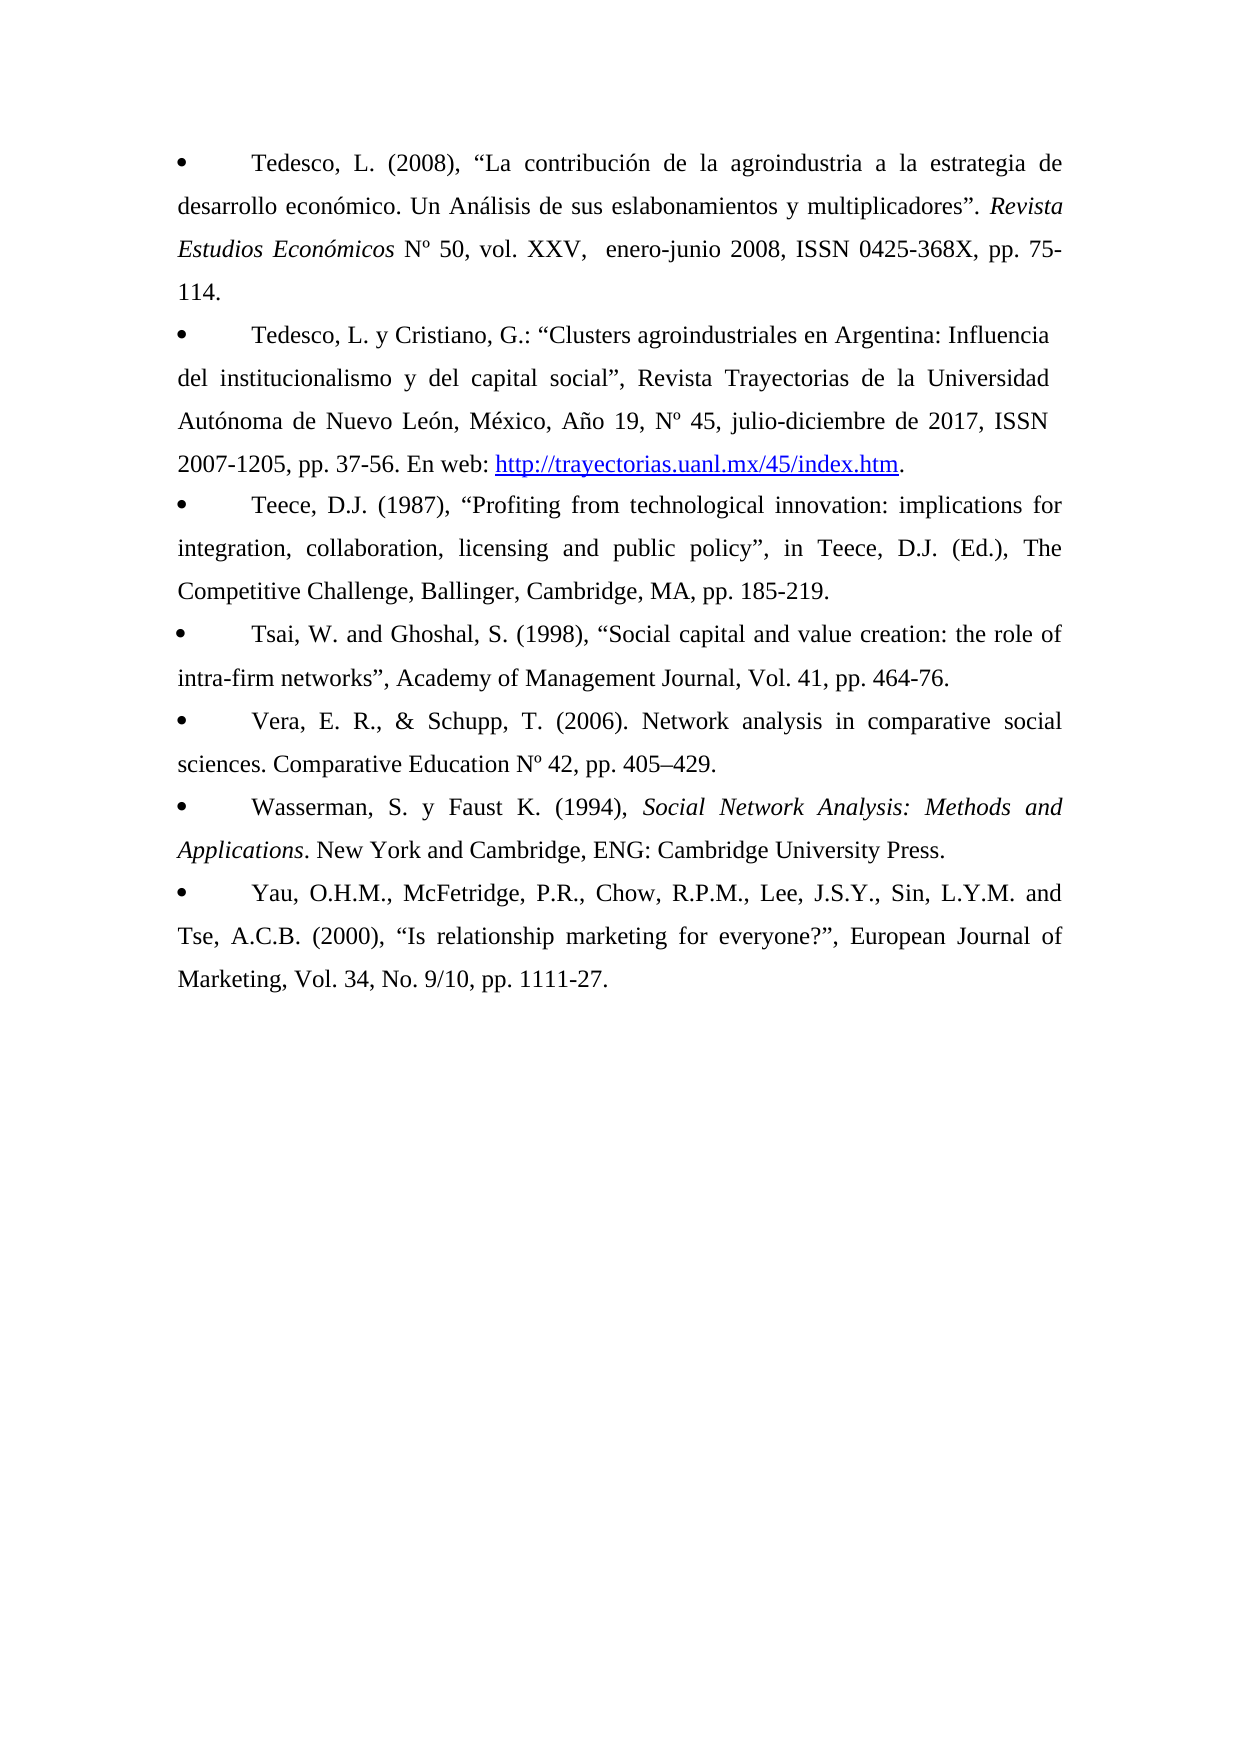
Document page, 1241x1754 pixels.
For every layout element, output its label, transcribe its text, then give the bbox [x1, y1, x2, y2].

list Yau, O.H.M., McFetridge, P.R., Chow, R.P.M., Lee, J.S.Y., Sin, L.Y.M. and Tse, A.C.B. (2000), “Is relationship marketing for everyone?”, European Journal of Marketing, Vol. 34, No. 9/10, pp. 1111-27. [177, 878, 1063, 993]
list Tsai, W. and Ghoshal, S. (1998), “Social capital and value creation: the role of intra-firm networks”, Academy of Management Journal, Vol. 41, pp. 464-76. [176, 619, 1063, 691]
list Vera, E. R., & Schupp, T. (2006). Network analysis in comparative social sciences. Comparative Education Nº 42, pp. 405–429. [177, 706, 1063, 778]
list Tedesco, L. (2008), “La contribución de la agroindustria a la estrategia de desarrollo económico. Un Análisis de sus eslabonamientos y multiplicadores”. Revista Estudios Económicos Nº 50, vol. XXV, enero-junio 2008, ISSN 0425-368X, pp. 75-114. [177, 148, 1063, 306]
list Teece, D.J. (1987), “Profiting from technological innovation: implications for integration, collaboration, licensing and public policy”, in Teece, D.J. (Ed.), The Competitive Challenge, Ballinger, Cambridge, MA, pp. 185-219. [177, 490, 1063, 605]
table_header Tedesco, L. y Cristiano, G.: “Clusters agroindustriales en Argentina: Influencia del institucionalismo y del capital social”, Revista Trayectorias de la Universidad Autónoma de Nuevo León, México, Año 19, Nº 45, julio-diciembre de 2017, ISSN 2007-1205, pp. 37-56. En web: http://trayectorias.uanl.mx/45/index.htm. [166, 320, 1061, 490]
list Wasserman, S. y Faust K. (1994), Social Network Analysis: Methods and Applications. New York and Cambridge, ENG: Cambridge University Press. [177, 792, 1063, 864]
